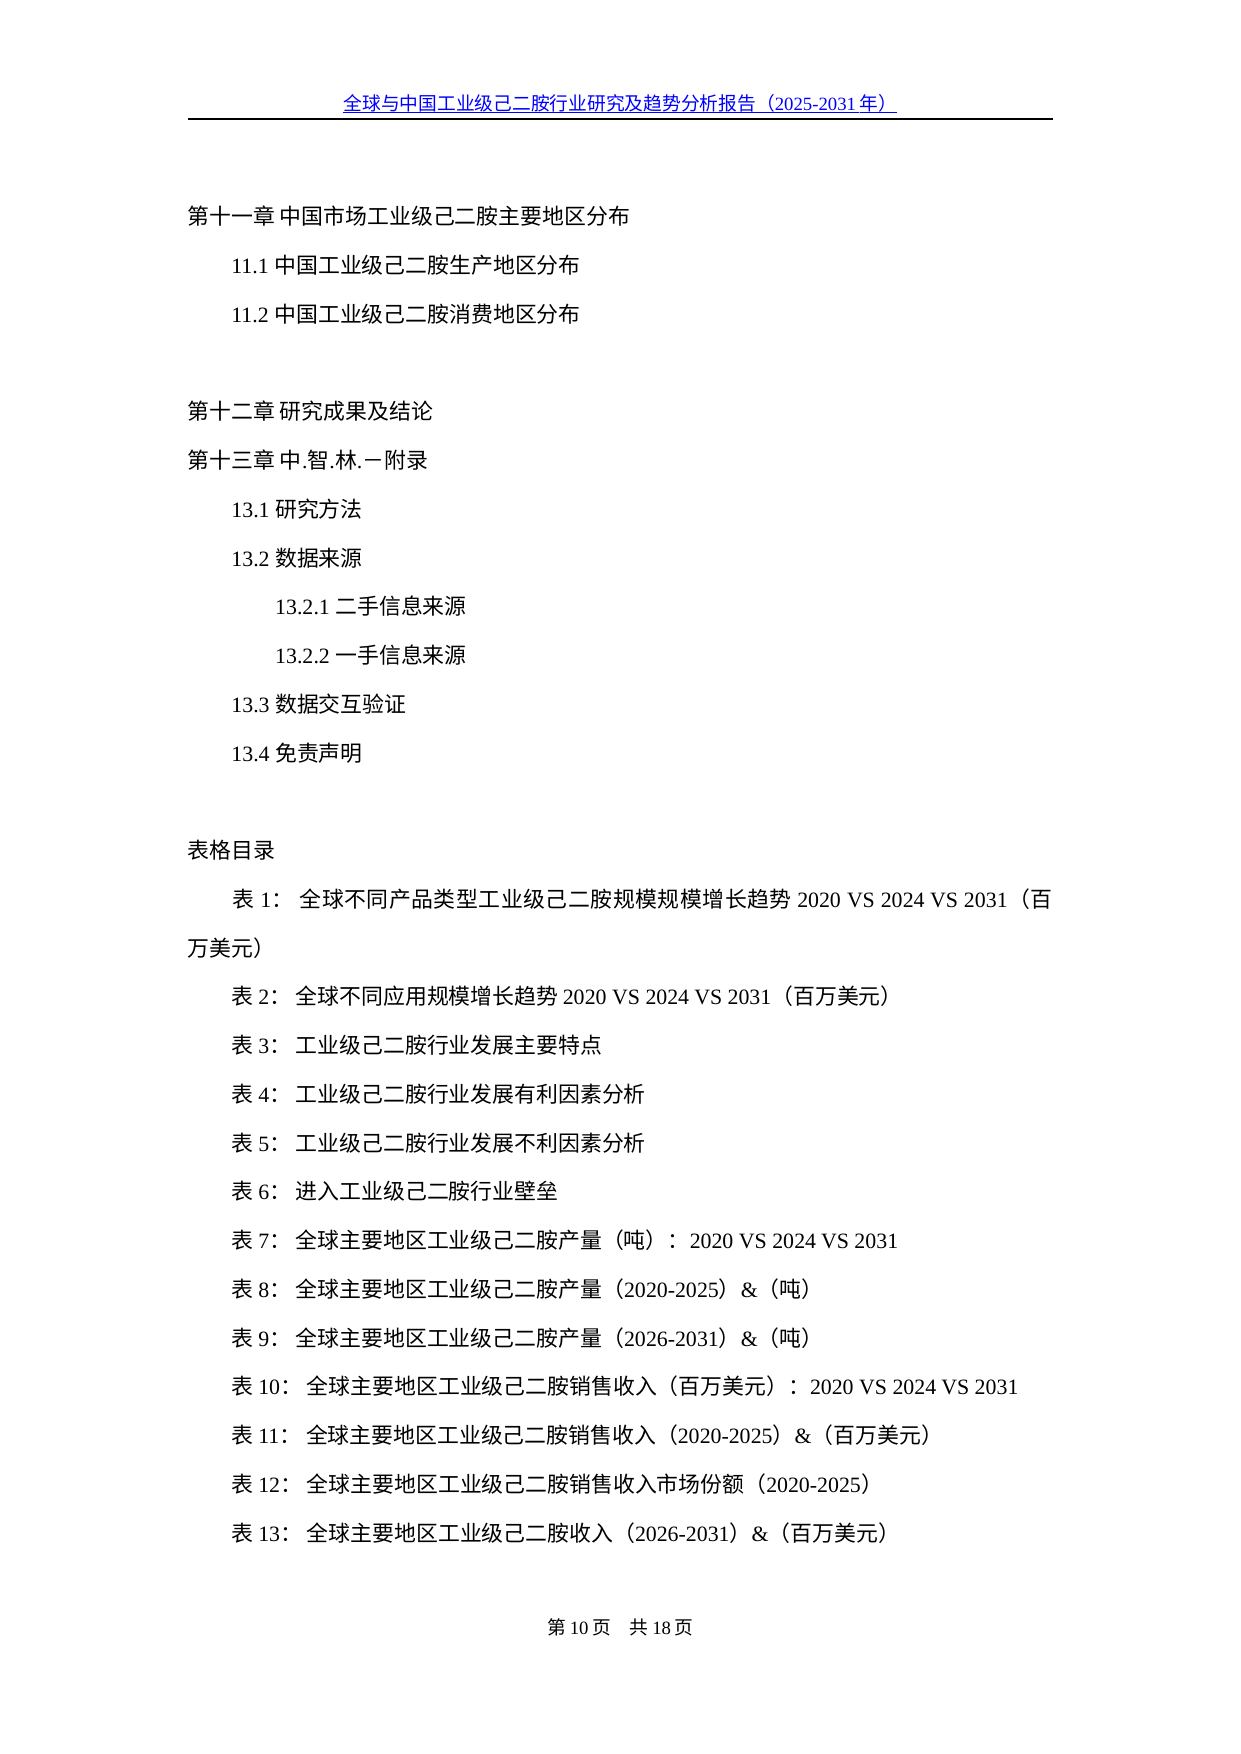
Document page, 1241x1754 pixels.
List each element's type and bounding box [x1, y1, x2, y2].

text [187, 150, 1053, 1548]
